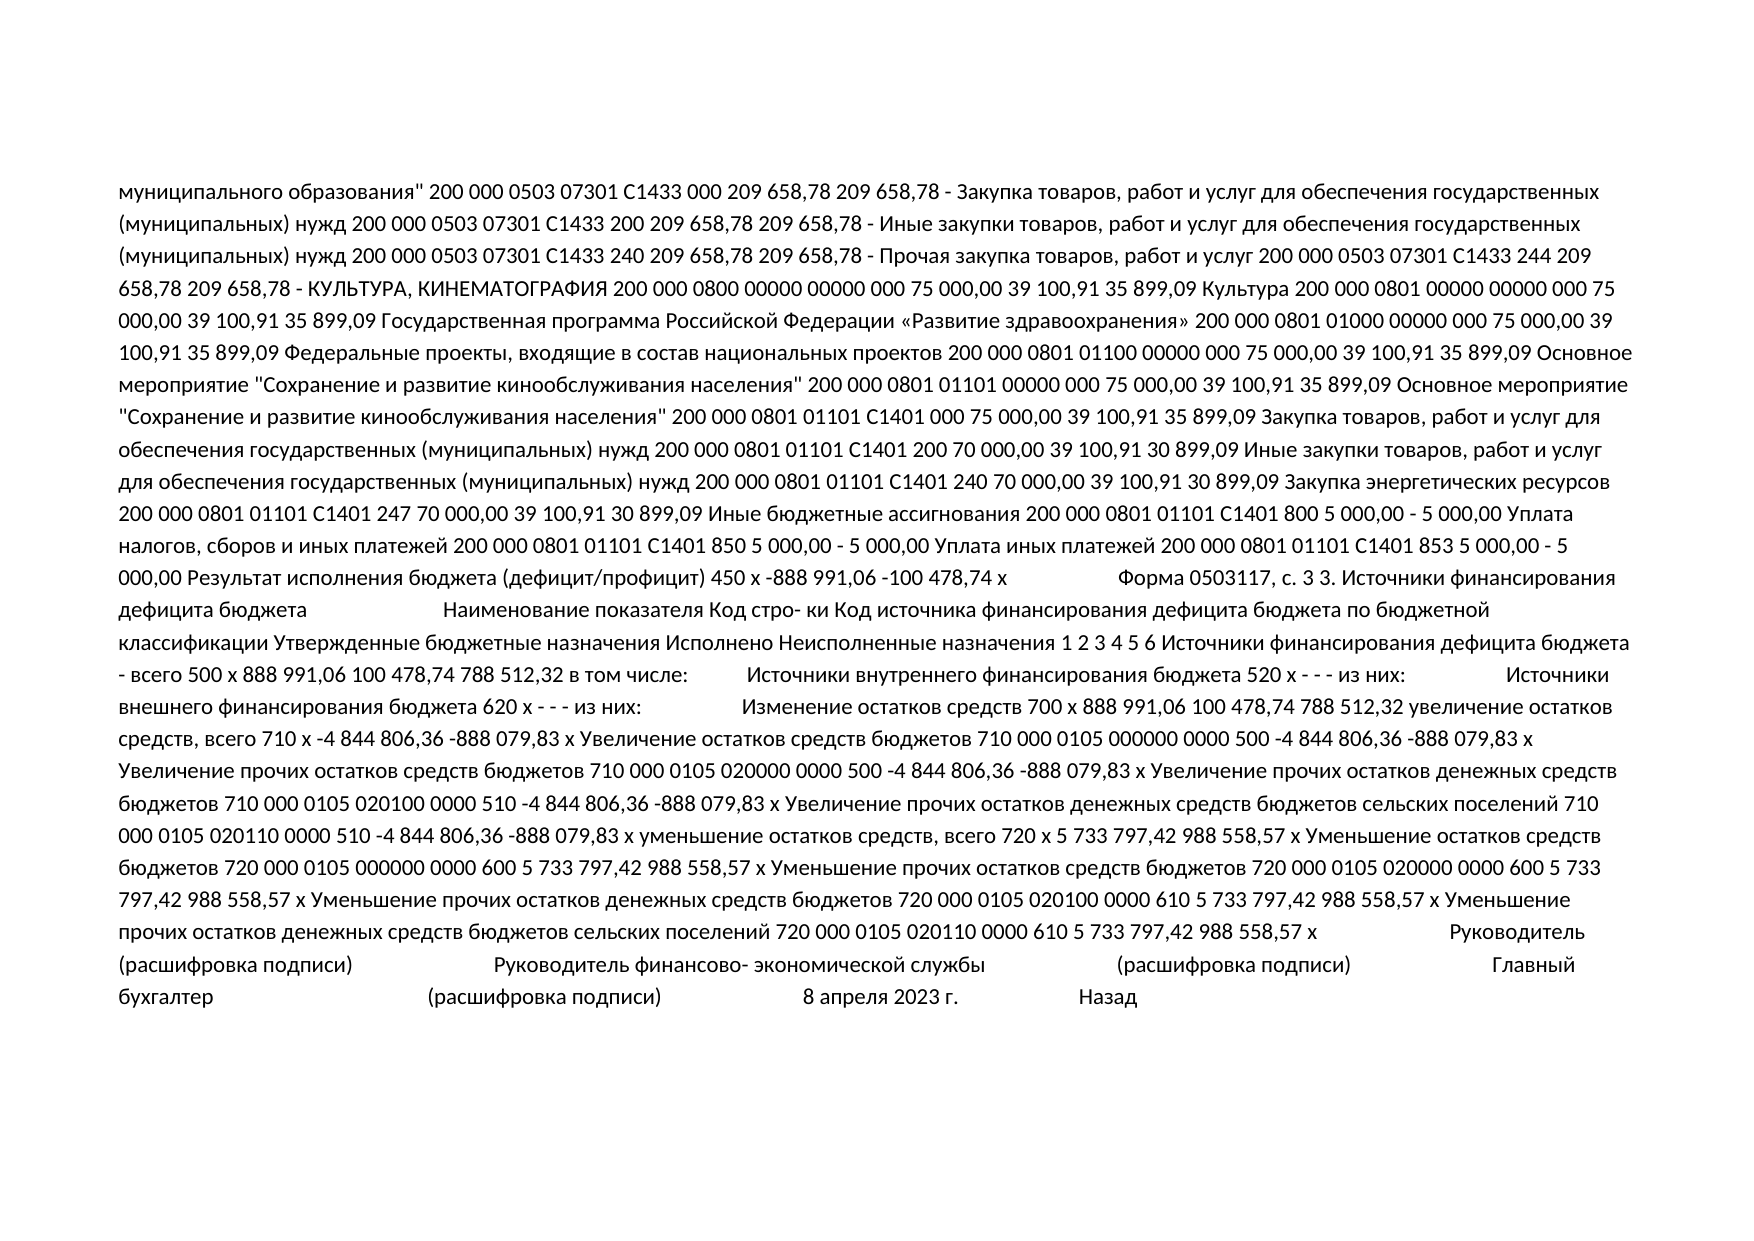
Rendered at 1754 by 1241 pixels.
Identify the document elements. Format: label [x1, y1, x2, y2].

text [118, 177, 1636, 1010]
